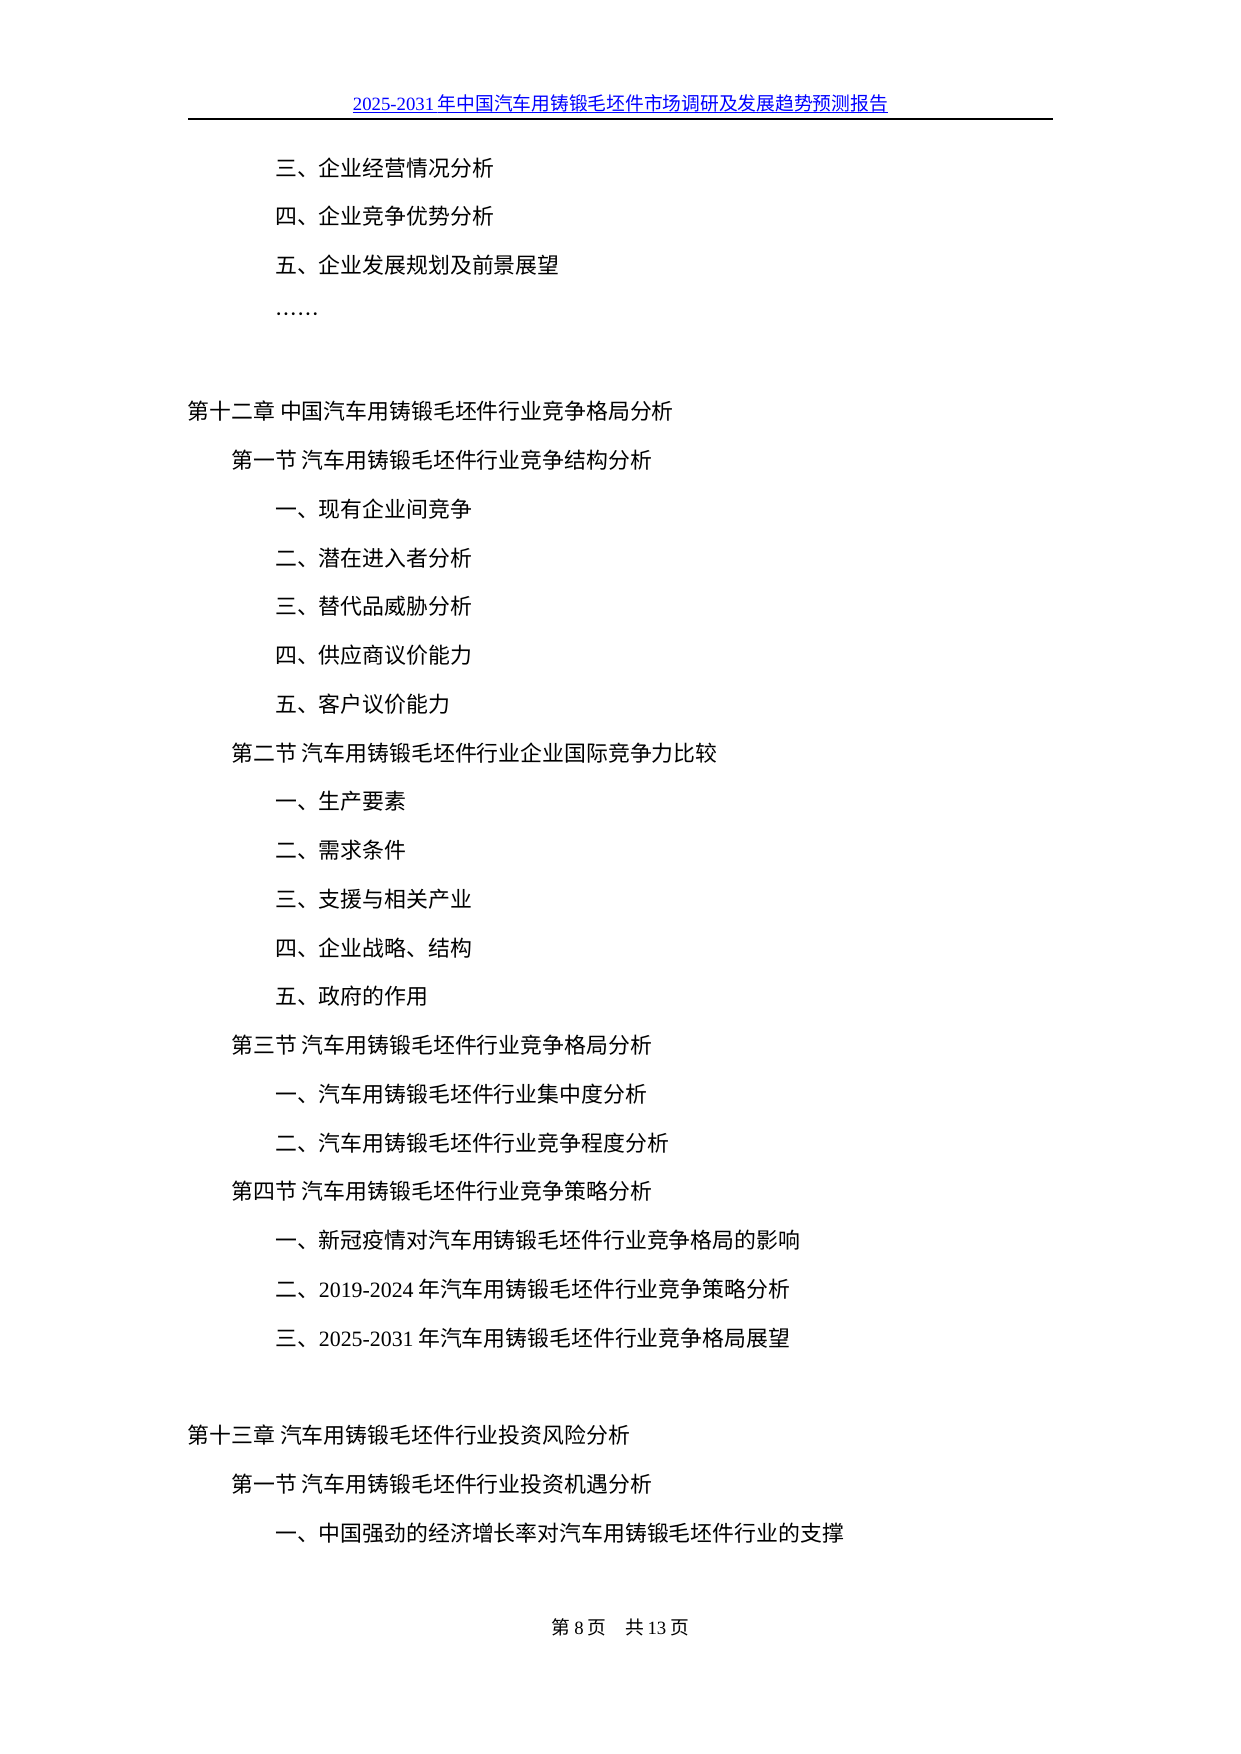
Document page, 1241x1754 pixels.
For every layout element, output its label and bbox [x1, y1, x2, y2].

text [187, 150, 1053, 1548]
